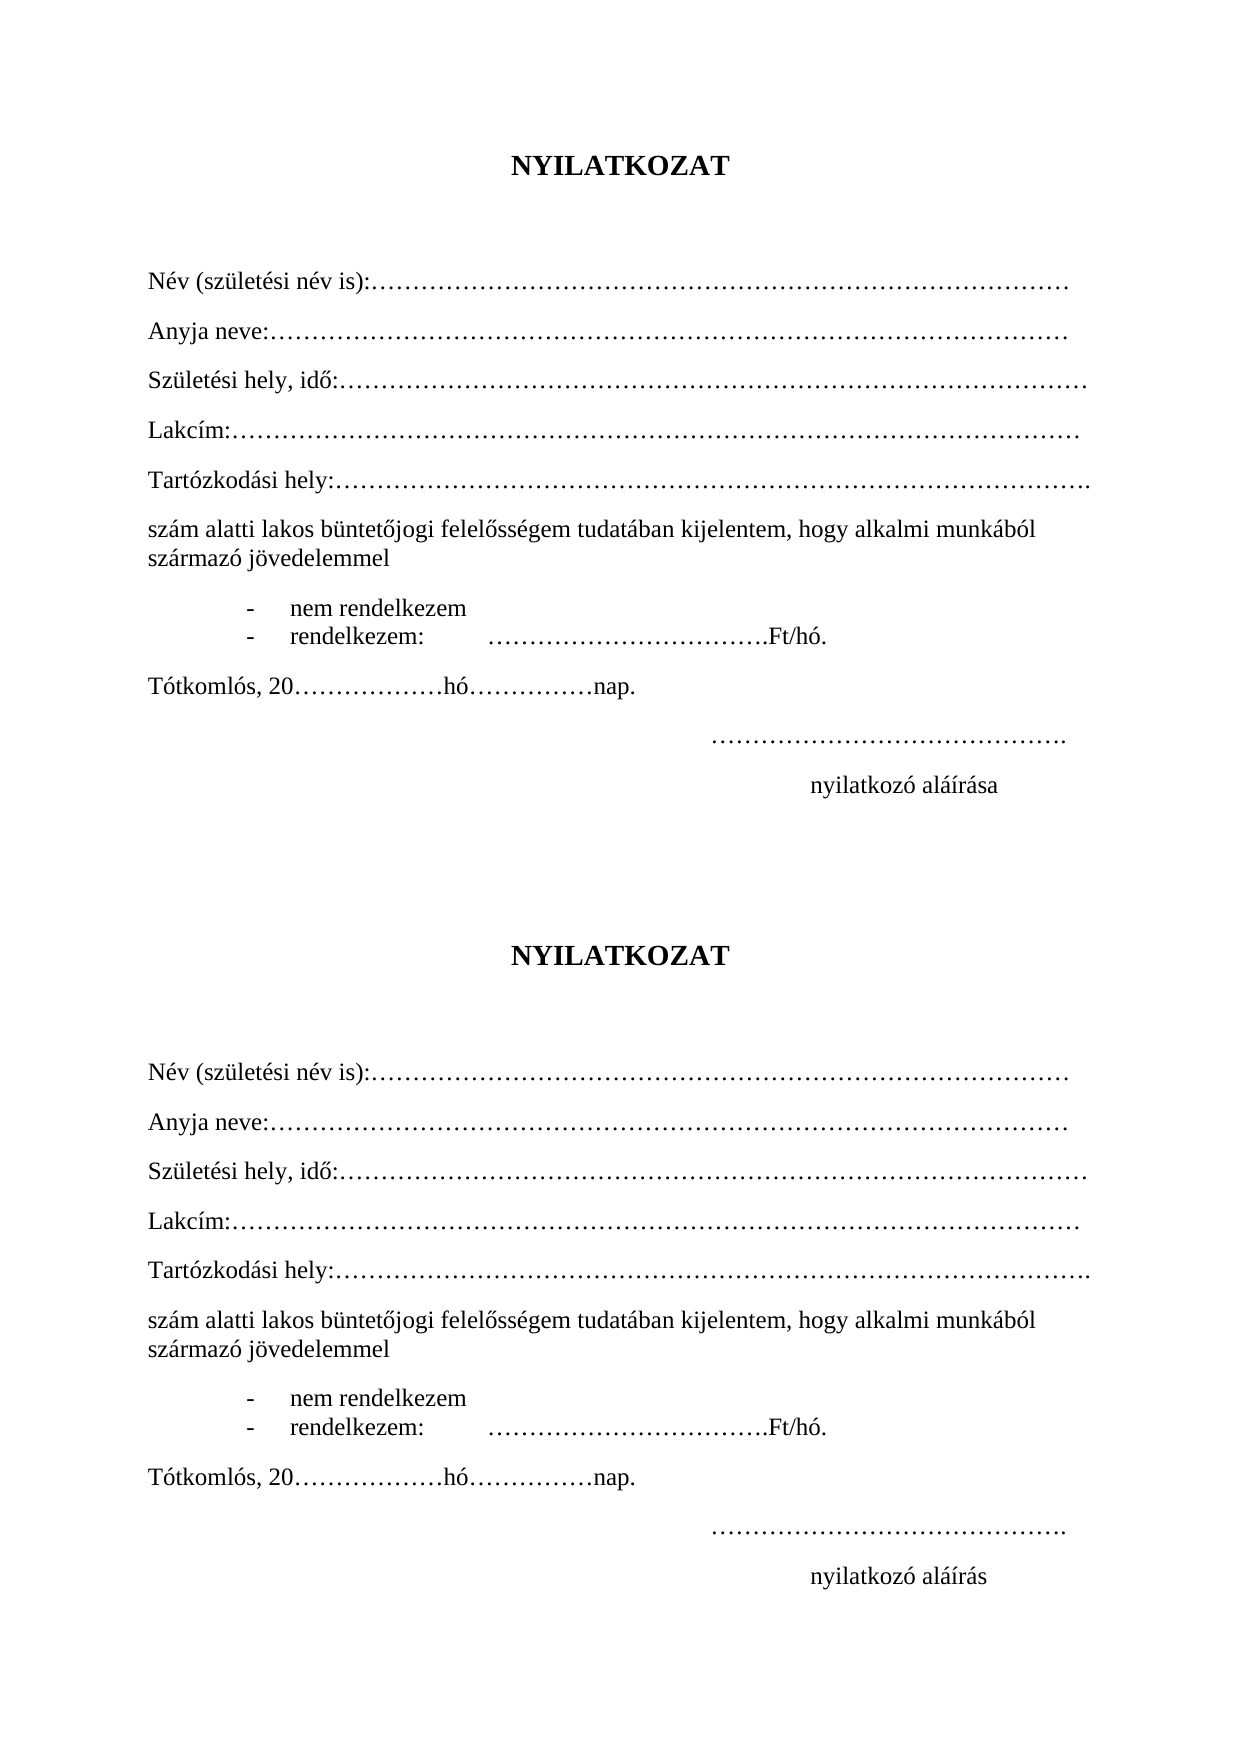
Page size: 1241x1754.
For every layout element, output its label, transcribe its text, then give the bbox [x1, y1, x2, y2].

text NYILATKOZAT [148, 938, 1093, 972]
list nem rendelkezem [246, 593, 1093, 621]
text Tartózkodási hely:………………………………………………………………………………. [148, 465, 1093, 493]
list rendelkezem: …………………………….Ft/hó. [246, 621, 1093, 650]
text Tartózkodási hely:………………………………………………………………………………. [148, 1256, 1093, 1284]
list nem rendelkezem [246, 1383, 1093, 1412]
text Lakcím:………………………………………………………………………………………… [148, 1206, 1093, 1235]
text Tótkomlós, 20………………hó……………nap. [148, 1462, 1093, 1491]
text Anyja neve:…………………………………………………………………………………… [148, 316, 1093, 345]
text nyilatkozó aláírás [148, 1561, 1093, 1590]
text ……………………………………. [148, 1511, 1093, 1540]
text nyilatkozó aláírása [148, 770, 1093, 799]
text szám alatti lakos büntetőjogi felelősségem tudatában kijelentem, hogy alkalmi munkából származó jövedelemmel [148, 1305, 1093, 1363]
list rendelkezem: …………………………….Ft/hó. [246, 1412, 1093, 1441]
text Név (születési név is):………………………………………………………………………… [148, 266, 1093, 295]
text Név (születési név is):………………………………………………………………………… [148, 1057, 1093, 1086]
text Tótkomlós, 20………………hó……………nap. [148, 671, 1093, 700]
text Anyja neve:…………………………………………………………………………………… [148, 1107, 1093, 1136]
text Születési hely, idő:……………………………………………………………………………… [148, 366, 1093, 394]
text Lakcím:………………………………………………………………………………………… [148, 415, 1093, 444]
text szám alatti lakos büntetőjogi felelősségem tudatában kijelentem, hogy alkalmi munkából származó jövedelemmel [148, 514, 1093, 572]
text ……………………………………. [148, 721, 1093, 749]
text NYILATKOZAT [148, 148, 1093, 181]
text Születési hely, idő:……………………………………………………………………………… [148, 1156, 1093, 1185]
